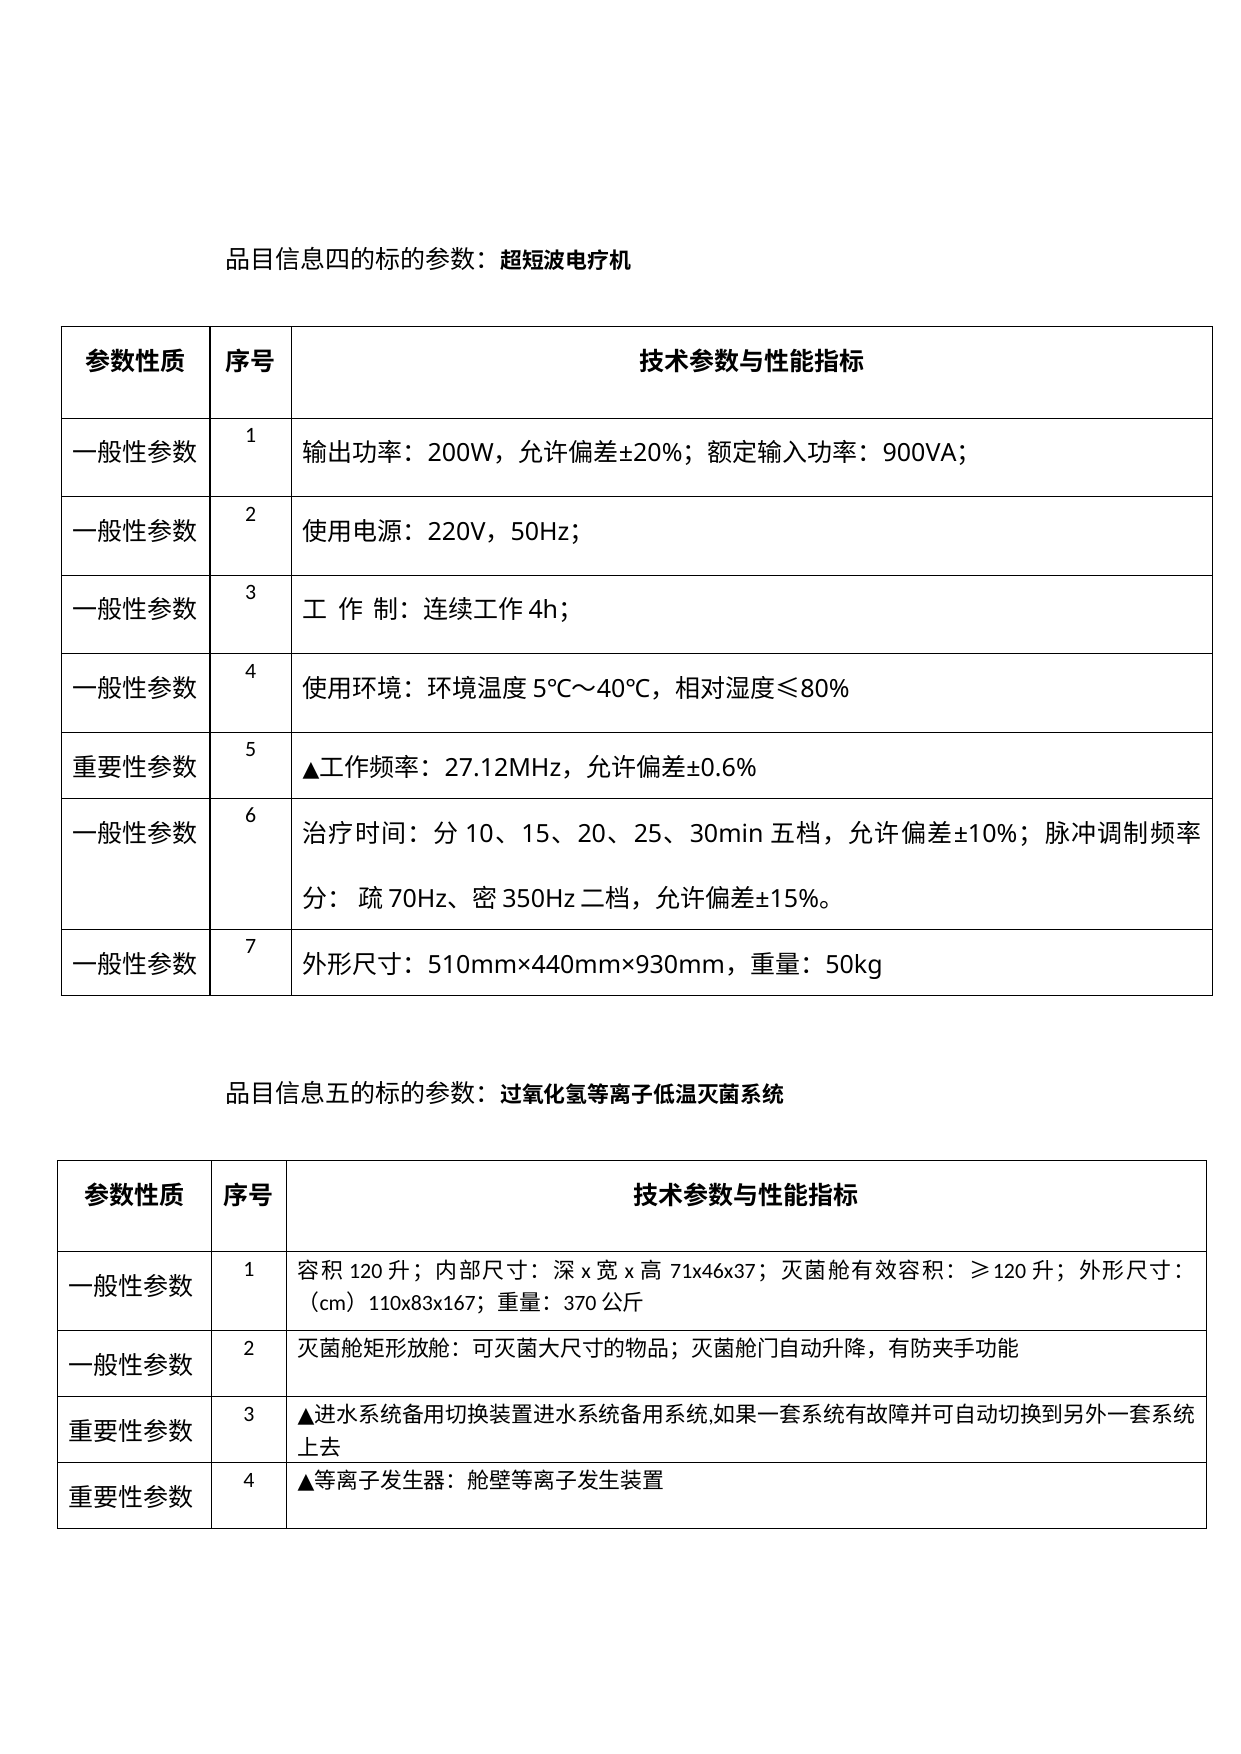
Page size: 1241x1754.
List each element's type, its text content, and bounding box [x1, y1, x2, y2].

table_cell 3 [211, 576, 291, 653]
table_cell ▲等离子发生器：舱壁等离子发生装置 [287, 1463, 1206, 1528]
table_cell 5 [211, 733, 291, 798]
table_cell ▲工作频率：27.12MHz，允许偏差±0.6% [292, 733, 1212, 798]
table_cell 一般性参数 [62, 930, 209, 995]
table_cell 6 [211, 799, 291, 929]
text 品目信息四的标的参数：超短波电疗机 [187, 225, 1053, 290]
table_cell 4 [211, 654, 291, 732]
table_header 序号 [212, 1161, 286, 1251]
text 品目信息五的标的参数：过氧化氢等离子低温灭菌系统 [187, 1059, 1053, 1124]
table_cell 2 [212, 1331, 286, 1396]
table_cell 容积120升；内部尺寸：深x宽x高 71x46x37；灭菌舱有效容积：≥120升；外形尺寸：（cm）110x83x167；重量：370公斤 [287, 1252, 1206, 1330]
table_cell 灭菌舱矩形放舱：可灭菌大尺寸的物品；灭菌舱门自动升降，有防夹手功能 [287, 1331, 1206, 1396]
table_cell 一般性参数 [62, 419, 209, 496]
table_cell 治疗时间：分10、15、20、25、30min五档，允许偏差±10%；脉冲调制频率分： 疏70Hz、密350Hz二档，允许偏差±15%。 [292, 799, 1212, 929]
table_cell 4 [212, 1463, 286, 1528]
table_cell 一般性参数 [62, 654, 209, 732]
table_header 技术参数与性能指标 [287, 1161, 1206, 1251]
table_header 参数性质 [62, 327, 209, 417]
table_cell 重要性参数 [58, 1397, 211, 1462]
table_cell 工作制：连续工作4h； [292, 576, 1212, 653]
table_cell 一般性参数 [58, 1252, 211, 1330]
table_cell 3 [212, 1397, 286, 1462]
table_header 技术参数与性能指标 [292, 327, 1212, 417]
table_cell 一般性参数 [58, 1331, 211, 1396]
table_cell 外形尺寸：510mm×440mm×930mm，重量：50kg [292, 930, 1212, 995]
table_cell 重要性参数 [58, 1463, 211, 1528]
table_cell ▲进水系统备用切换装置进水系统备用系统,如果一套系统有故障并可自动切换到另外一套系统上去 [287, 1397, 1206, 1462]
table_cell 1 [211, 419, 291, 496]
table_cell 使用环境：环境温度5℃～40℃，相对湿度≤80% [292, 654, 1212, 732]
table_cell 输出功率：200W，允许偏差±20%；额定输入功率：900VA； [292, 419, 1212, 496]
table_cell 使用电源：220V，50Hz； [292, 497, 1212, 574]
table_cell 7 [211, 930, 291, 995]
table_cell 一般性参数 [62, 576, 209, 653]
table_cell 重要性参数 [62, 733, 209, 798]
table_cell 1 [212, 1252, 286, 1330]
table_header 序号 [211, 327, 291, 417]
table_cell 一般性参数 [62, 799, 209, 929]
table_cell 一般性参数 [62, 497, 209, 574]
table_header 参数性质 [58, 1161, 211, 1251]
table_cell 2 [211, 497, 291, 574]
